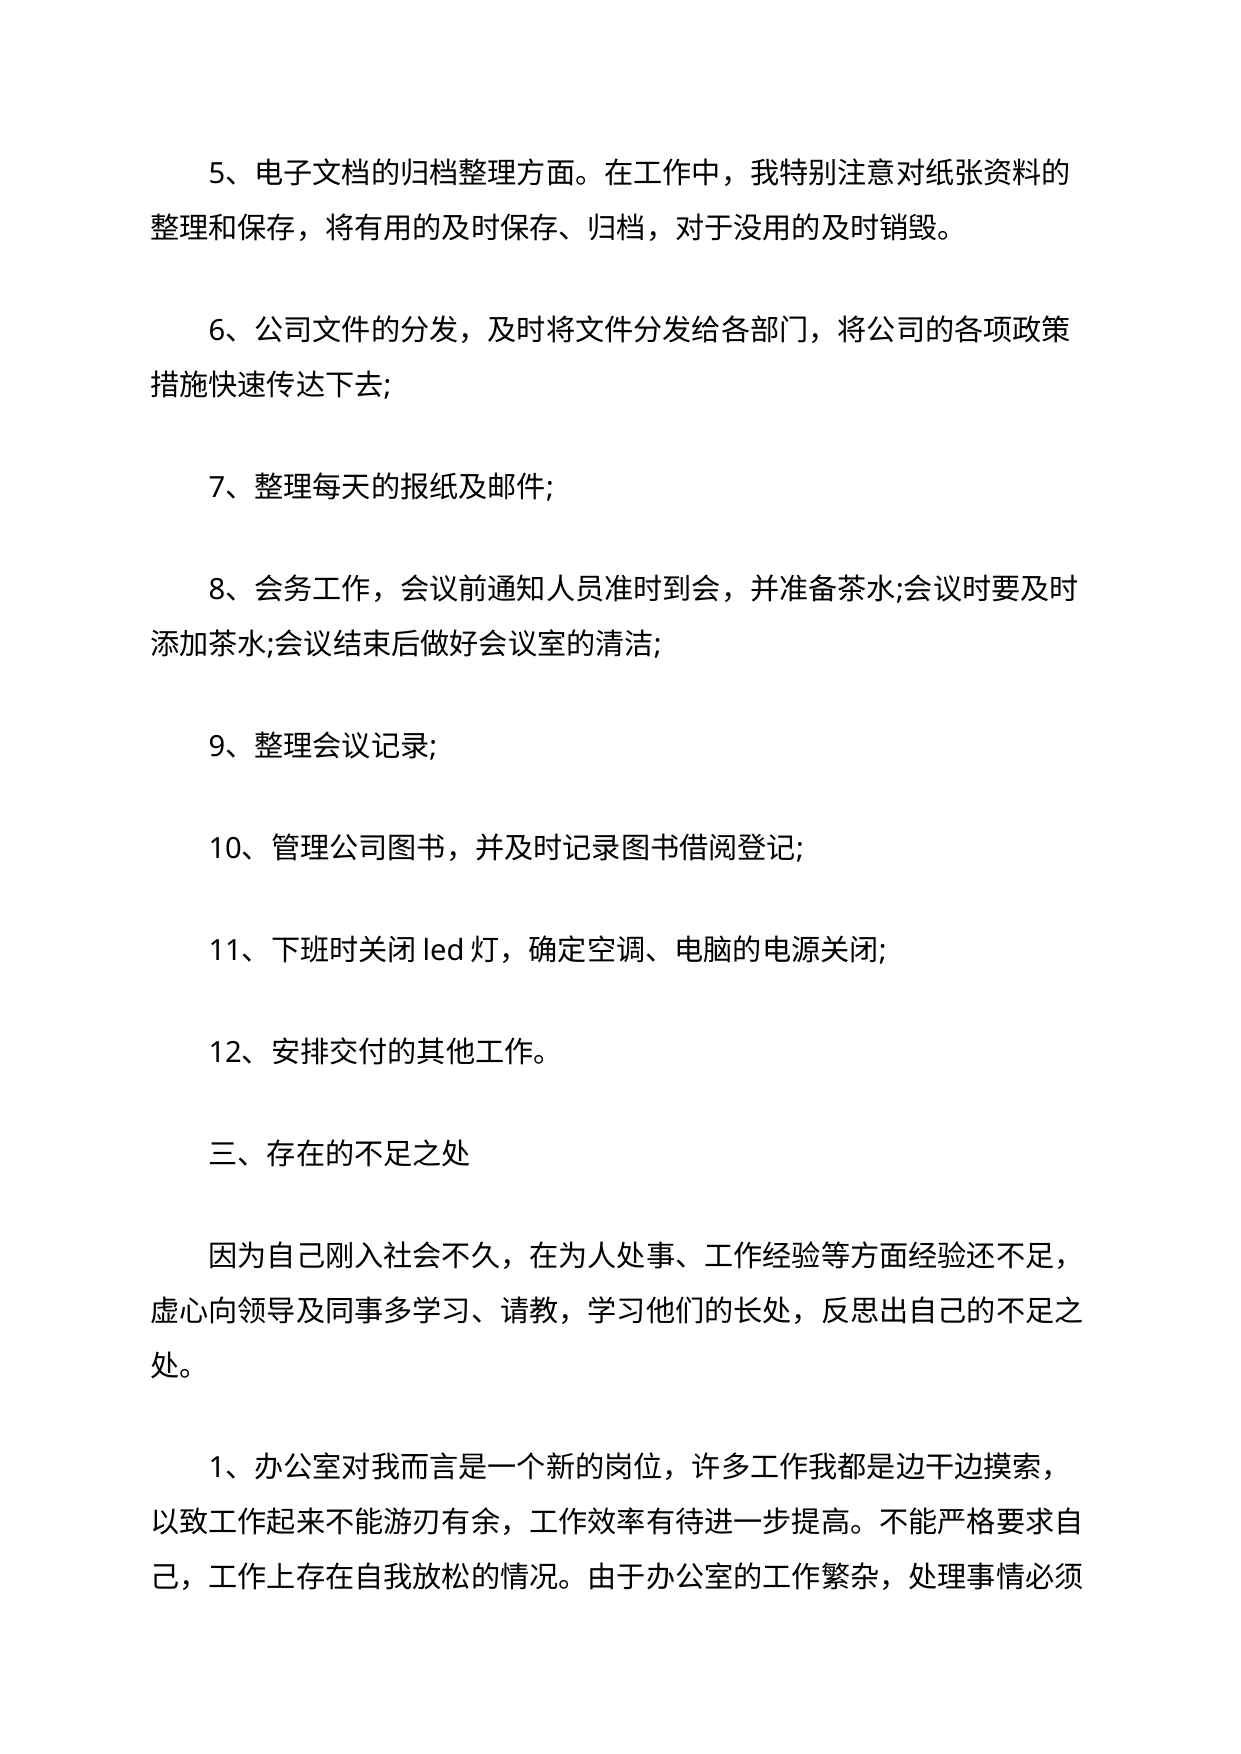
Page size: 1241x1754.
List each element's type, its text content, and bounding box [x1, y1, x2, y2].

text 三、存在的不足之处 [150, 1131, 1090, 1173]
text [150, 1444, 1090, 1596]
text 7、整理每天的报纸及邮件; [150, 464, 1090, 506]
text 8、会务工作，会议前通知人员准时到会，并准备茶水;会议时要及时添加茶水;会议结束后做好会议室的清洁; [150, 566, 1090, 663]
text 6、公司文件的分发，及时将文件分发给各部门，将公司的各项政策措施快速传达下去; [150, 307, 1090, 404]
text 5、电子文档的归档整理方面。在工作中，我特别注意对纸张资料的整理和保存，将有用的及时保存、归档，对于没用的及时销毁。 [150, 150, 1090, 247]
text 9、整理会议记录; [150, 723, 1090, 765]
text 12、安排交付的其他工作。 [150, 1029, 1090, 1071]
text 因为自己刚入社会不久，在为人处事、工作经验等方面经验还不足，虚心向领导及同事多学习、请教，学习他们的长处，反思出自己的不足之处。 [150, 1232, 1090, 1384]
text 11、下班时关闭led灯，确定空调、电脑的电源关闭; [150, 927, 1090, 969]
text 10、管理公司图书，并及时记录图书借阅登记; [150, 825, 1090, 867]
